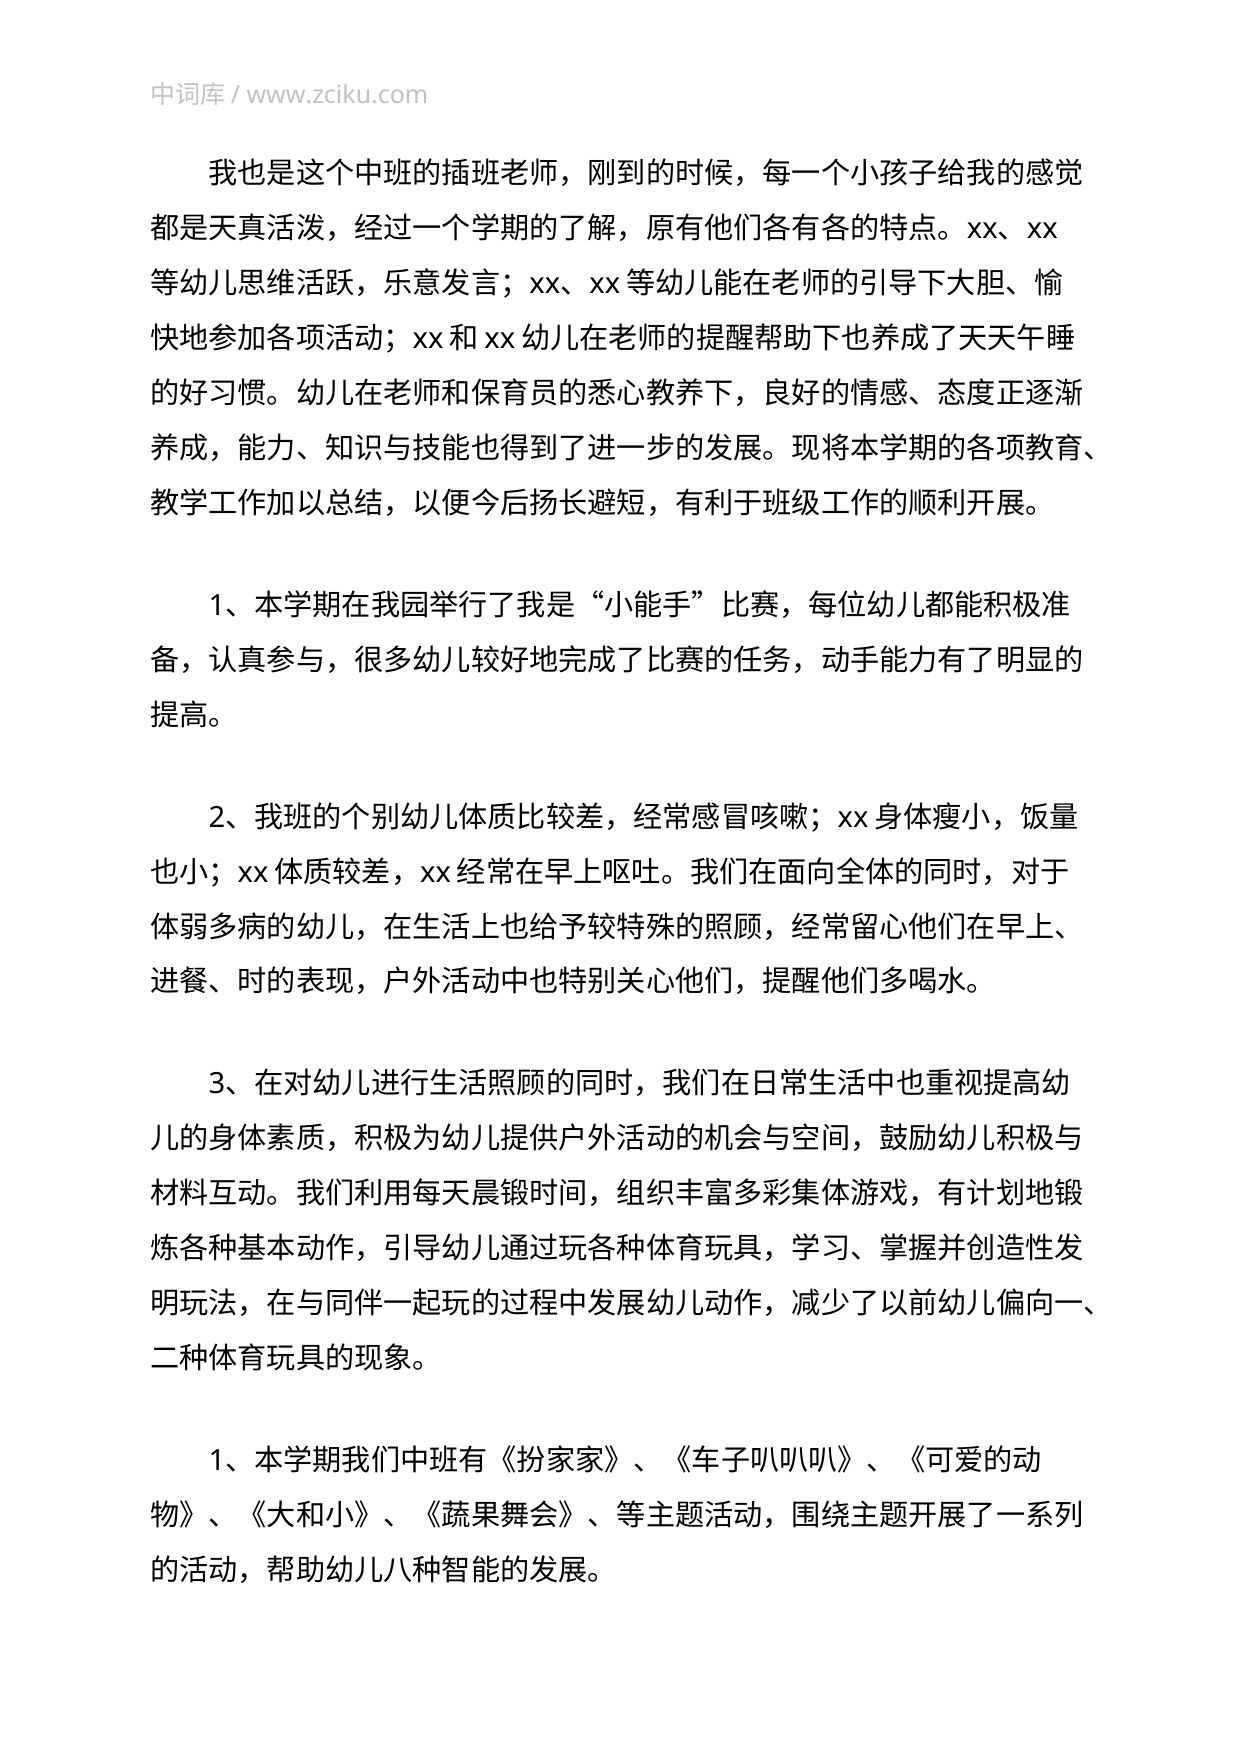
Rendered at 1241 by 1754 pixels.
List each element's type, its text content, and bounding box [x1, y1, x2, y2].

text 1、本学期在我园举行了我是“小能手”比赛，每位幼儿都能积极准备，认真参与，很多幼儿较好地完成了比赛的任务，动手能力有了明显的提高。 [150, 581, 1090, 734]
text 我也是这个中班的插班老师，刚到的时候，每一个小孩子给我的感觉都是天真活泼，经过一个学期的了解，原有他们各有各的特点。xx、xx等幼儿思维活跃，乐意发言；xx、xx等幼儿能在老师的引导下大胆、愉快地参加各项活动；xx和xx幼儿在老师的提醒帮助下也养成了天天午睡的好习惯。幼儿在老师和保育员的悉心教养下，良好的情感、态度正逐渐养成，能力、知识与技能也得到了进一步的发展。现将本学期的各项教育、教学工作加以总结，以便今后扬长避短，有利于班级工作的顺利开展。 [150, 150, 1090, 522]
text 1、本学期我们中班有《扮家家》、《车子叭叭叭》、《可爱的动物》、《大和小》、《蔬果舞会》、等主题活动，围绕主题开展了一系列的活动，帮助幼儿八种智能的发展。 [150, 1436, 1090, 1588]
text 2、我班的个别幼儿体质比较差，经常感冒咳嗽；xx身体瘦小，饭量也小；xx体质较差，xx经常在早上呕吐。我们在面向全体的同时，对于体弱多病的幼儿，在生活上也给予较特殊的照顾，经常留心他们在早上、进餐、时的表现，户外活动中也特别关心他们，提醒他们多喝水。 [150, 793, 1090, 1000]
text 3、在对幼儿进行生活照顾的同时，我们在日常生活中也重视提高幼儿的身体素质，积极为幼儿提供户外活动的机会与空间，鼓励幼儿积极与材料互动。我们利用每天晨锻时间，组织丰富多彩集体游戏，有计划地锻炼各种基本动作，引导幼儿通过玩各种体育玩具，学习、掌握并创造性发明玩法，在与同伴一起玩的过程中发展幼儿动作，减少了以前幼儿偏向一、二种体育玩具的现象。 [150, 1060, 1090, 1377]
